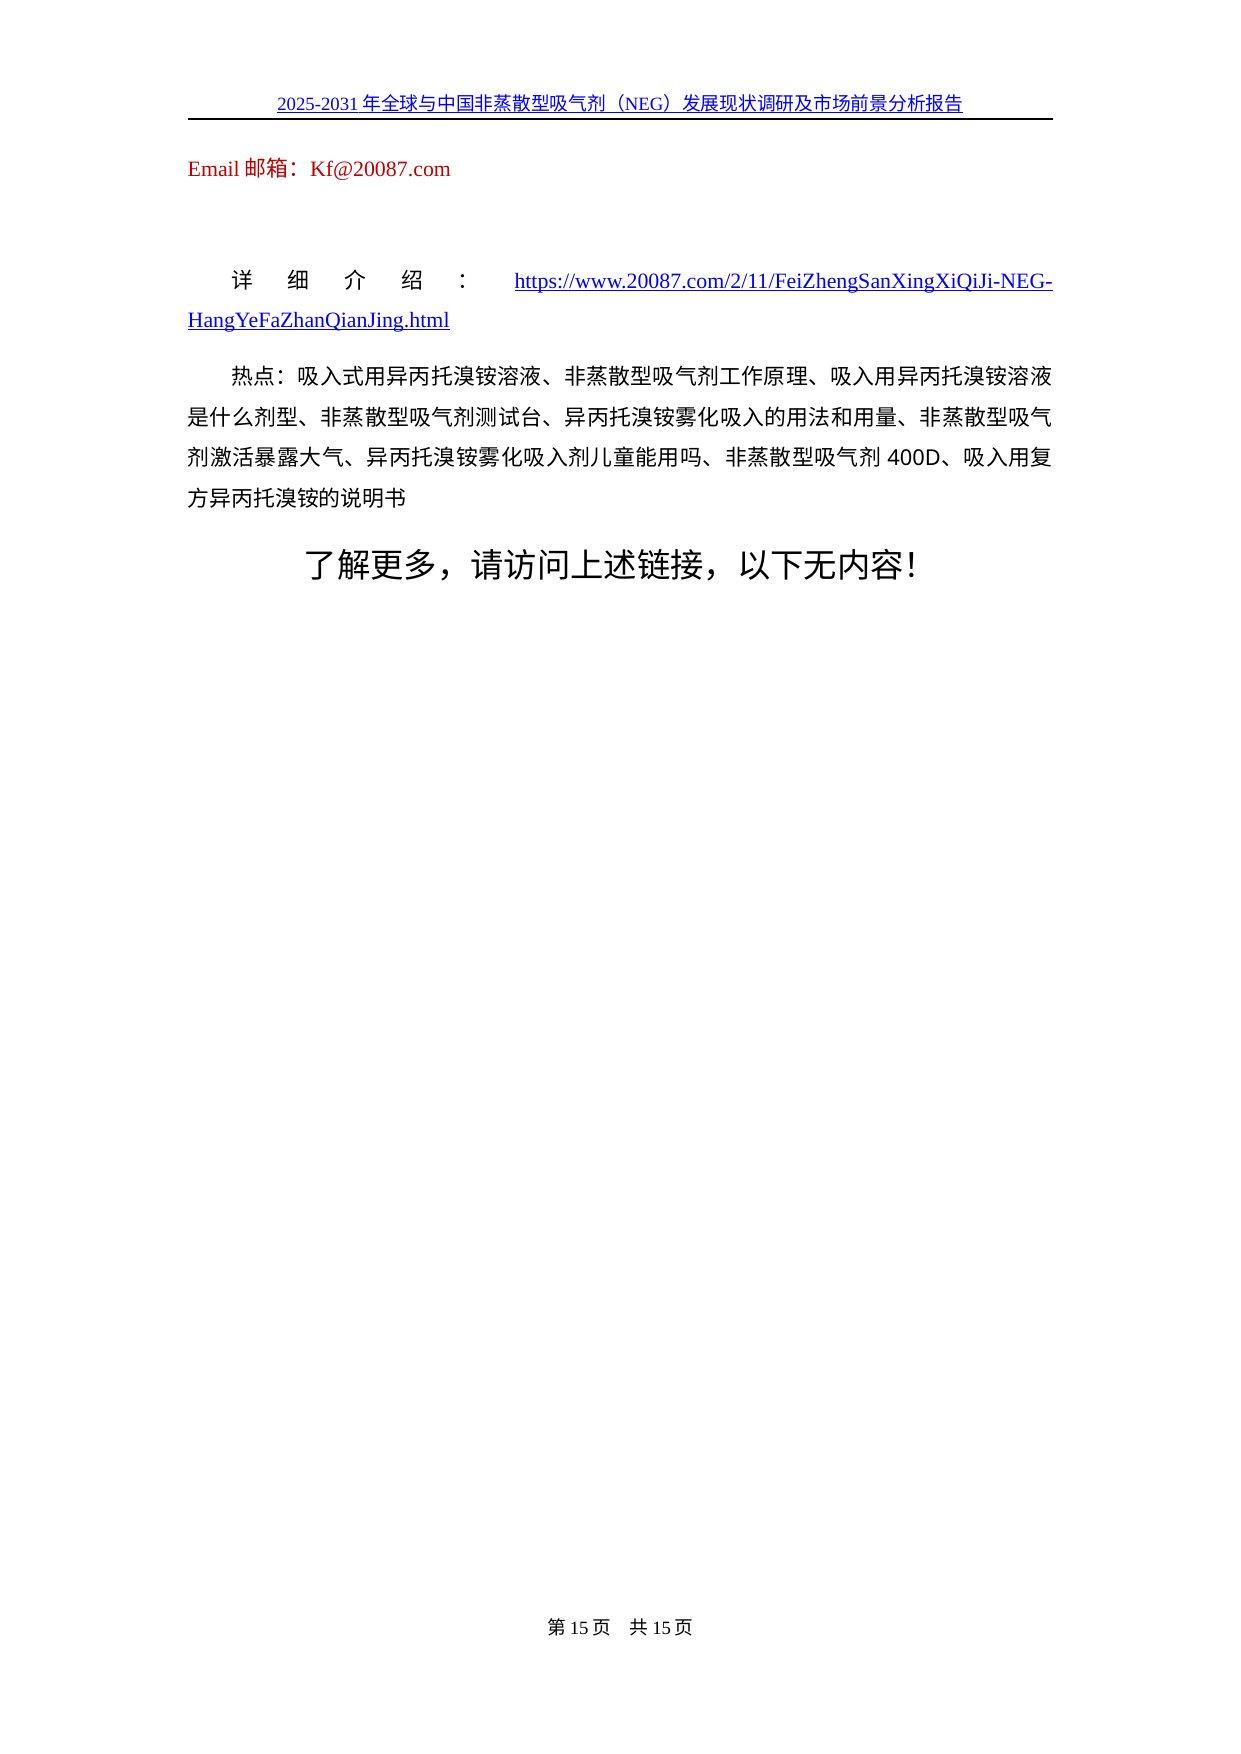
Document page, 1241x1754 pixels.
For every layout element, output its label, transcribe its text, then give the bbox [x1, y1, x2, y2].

text 热点：吸入式用异丙托溴铵溶液、非蒸散型吸气剂工作原理、吸入用异丙托溴铵溶液是什么剂型、非蒸散型吸气剂测试台、异丙托溴铵雾化吸入的用法和用量、非蒸散型吸气剂激活暴露大气、异丙托溴铵雾化吸入剂儿童能用吗、非蒸散型吸气剂400D、吸入用复方异丙托溴铵的说明书 [187, 359, 1053, 513]
text Email邮箱：Kf@20087.com [187, 150, 1053, 183]
text 详细介绍：https://www.20087.com/2/11/FeiZhengSanXingXiQiJi-NEG-HangYeFaZhanQianJing.html [187, 263, 1053, 336]
title 了解更多，请访问上述链接，以下无内容！ [187, 531, 1053, 596]
